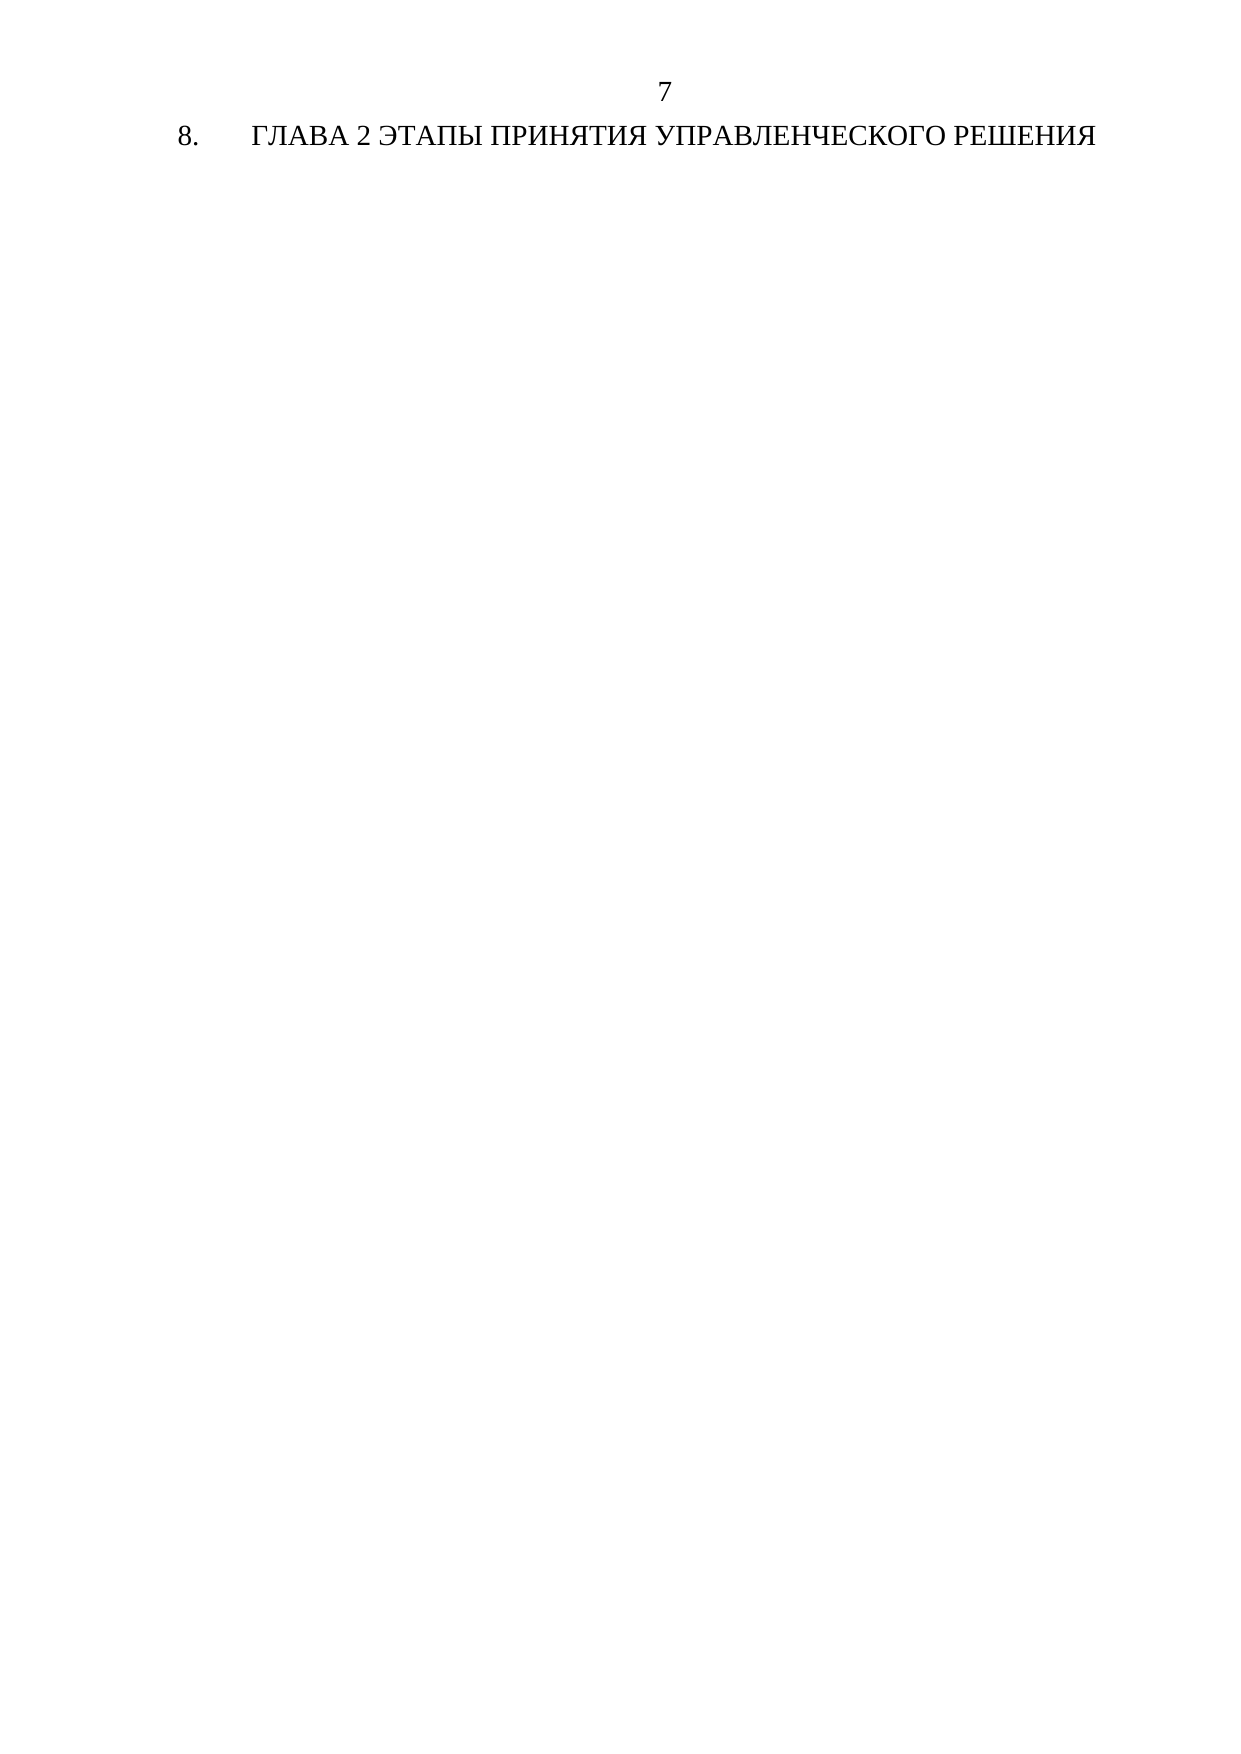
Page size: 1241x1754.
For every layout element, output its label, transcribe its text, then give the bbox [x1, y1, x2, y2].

list ГЛАВА 2 ЭТАПЫ ПРИНЯТИЯ УПРАВЛЕНЧЕСКОГО РЕШЕНИЯ [177, 118, 1152, 152]
